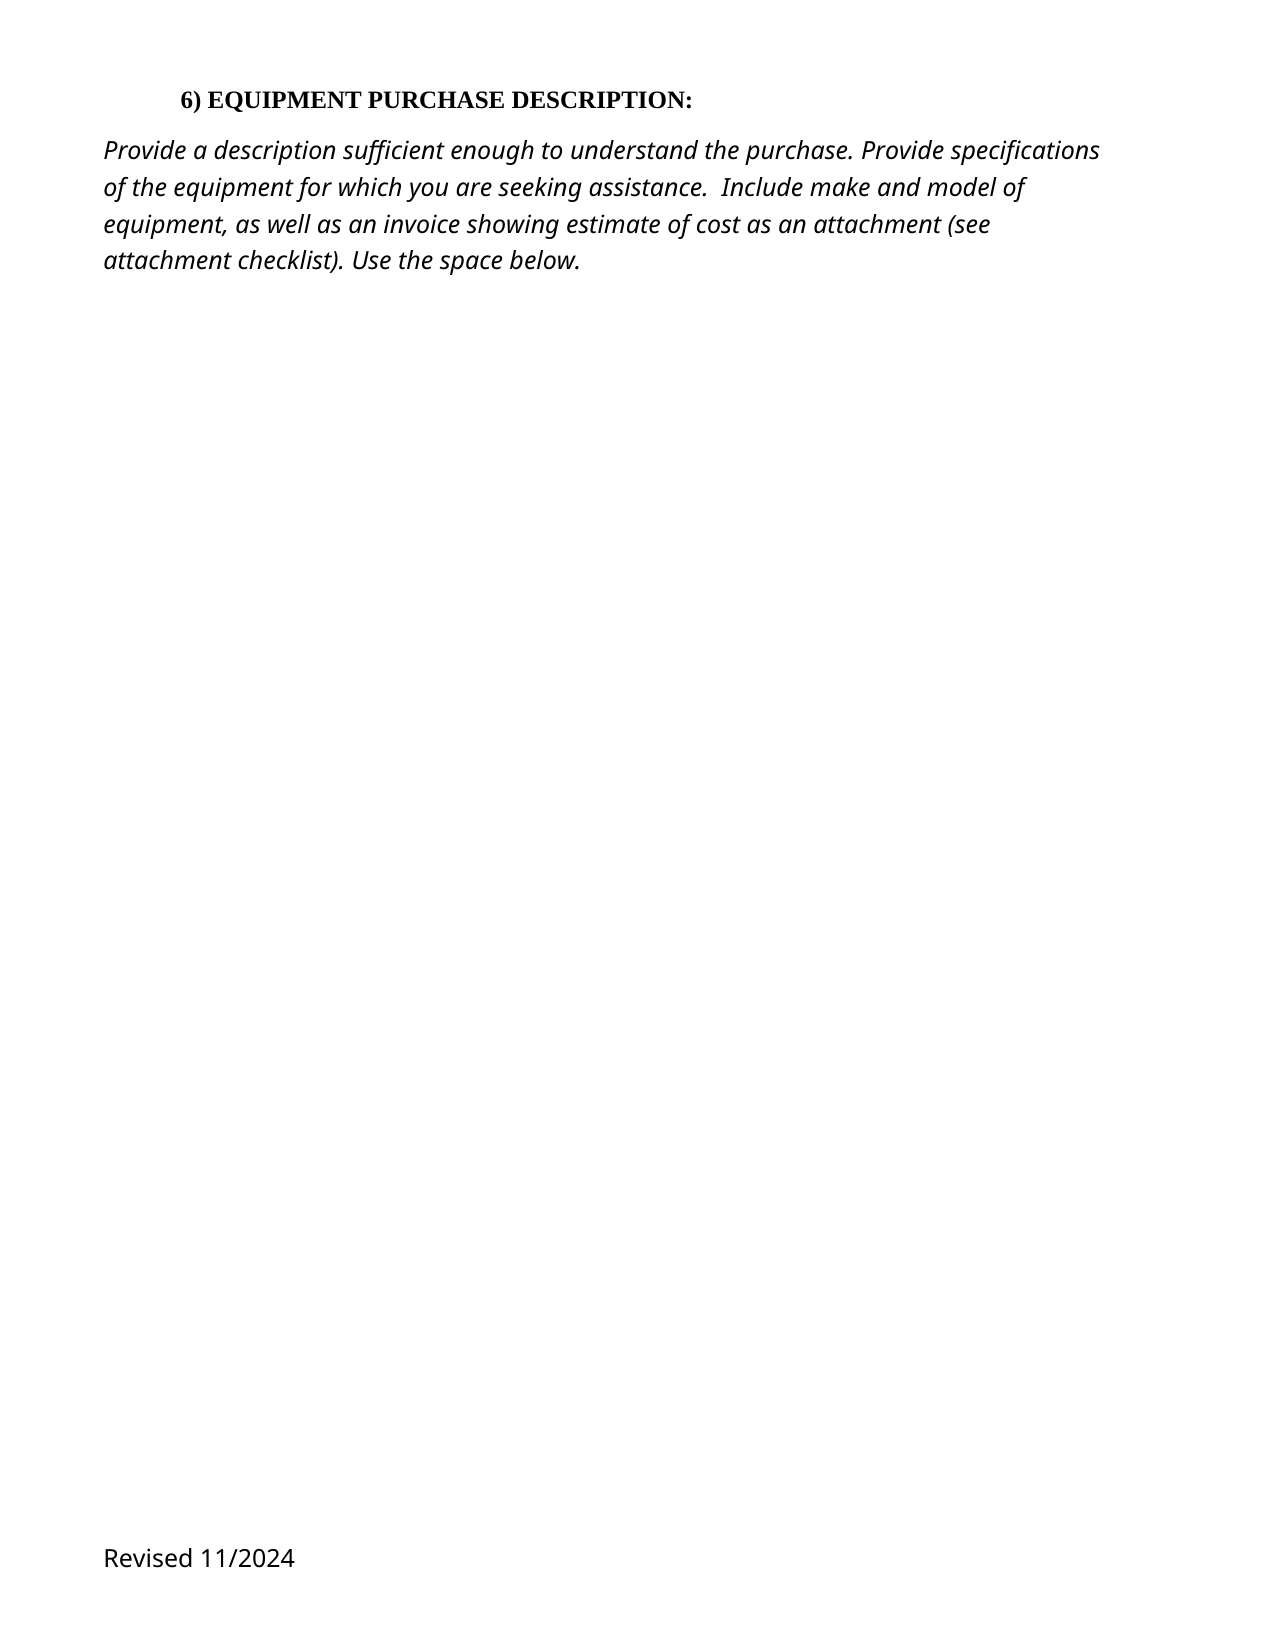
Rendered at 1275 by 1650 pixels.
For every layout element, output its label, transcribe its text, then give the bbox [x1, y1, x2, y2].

text Provide a description sufficient enough to understand the purchase. Provide specifications of the equipment for which you are seeking assistance. Include make and model of equipment, as well as an invoice showing estimate of cost as an attachment (see attachment checklist). Use the space below. [103, 133, 1125, 277]
text 6) EQUIPMENT PURCHASE DESCRIPTION: [179, 85, 1125, 114]
